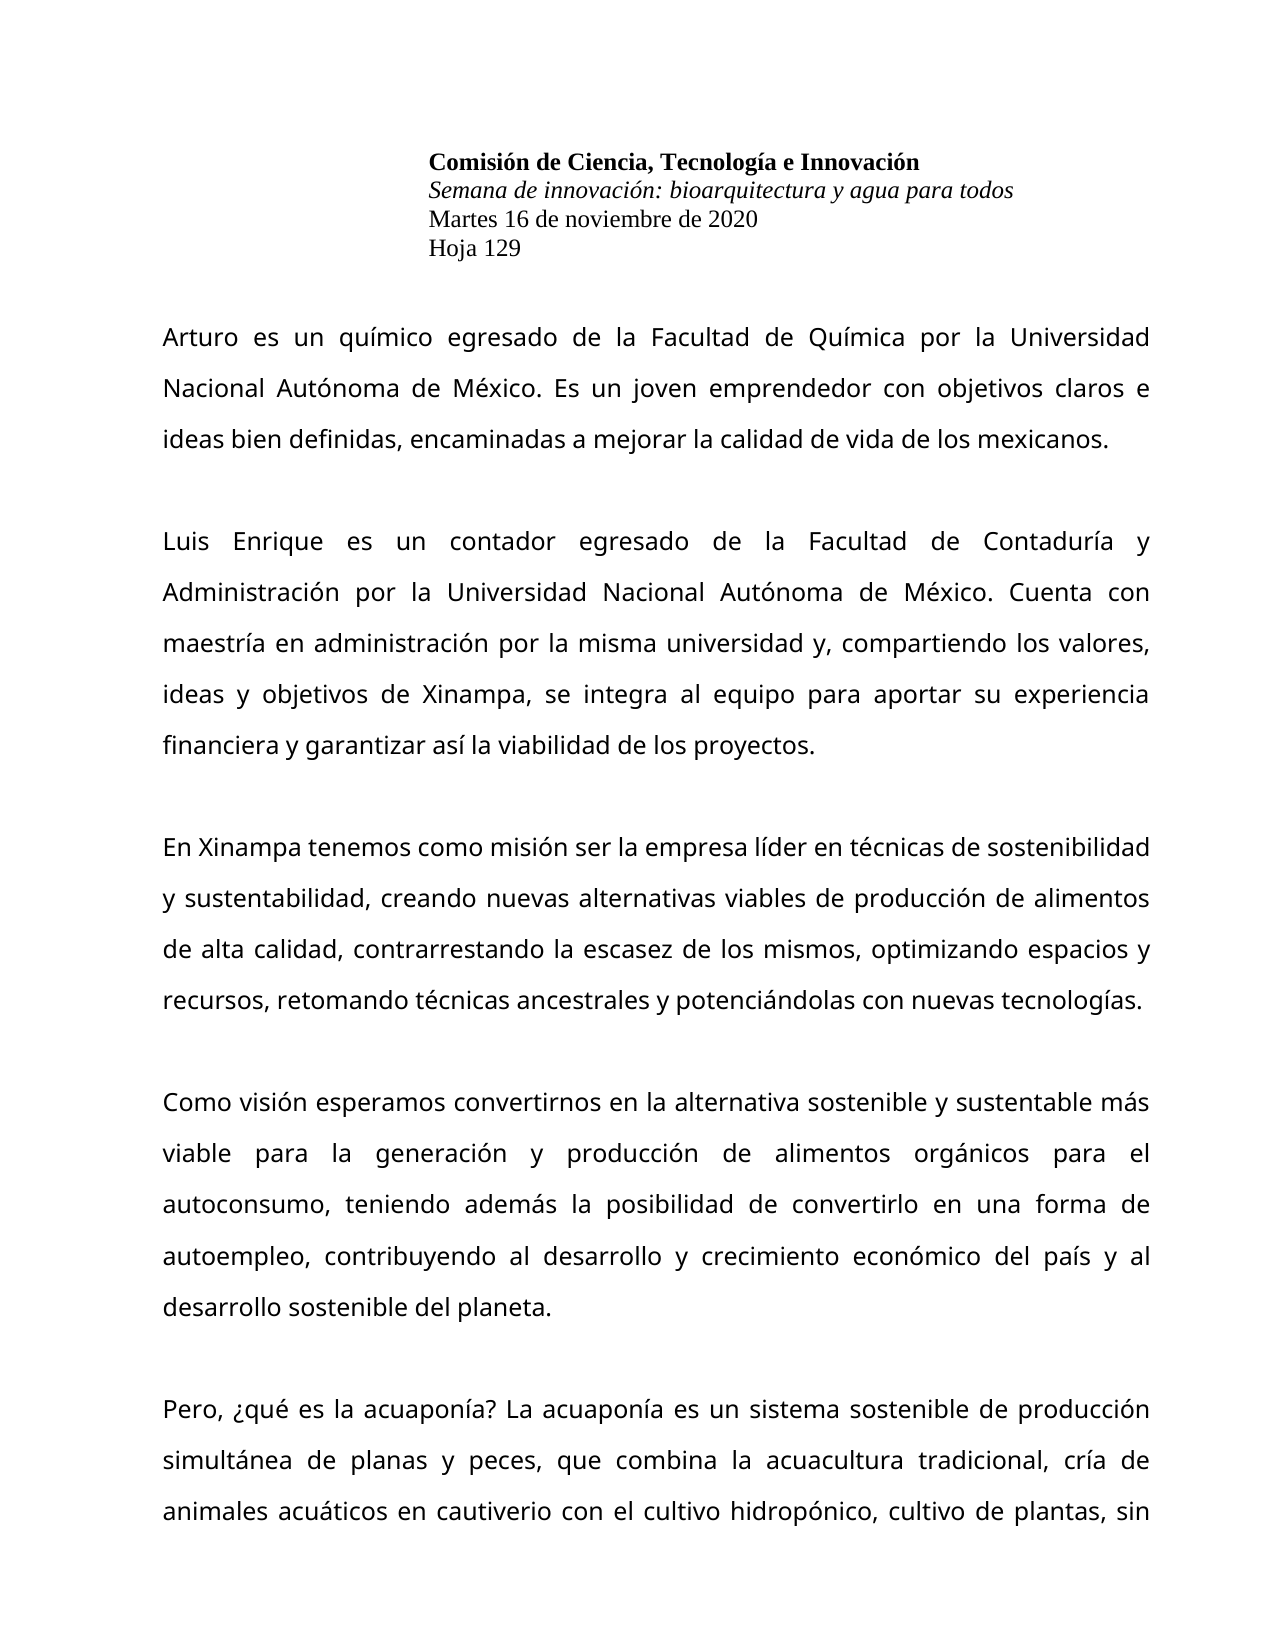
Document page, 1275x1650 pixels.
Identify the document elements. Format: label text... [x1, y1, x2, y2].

text Como visión esperamos convertirnos en la alternativa sostenible y sustentable más viable para la generación y producción de alimentos orgánicos para el autoconsumo, teniendo además la posibilidad de convertirlo en una forma de autoempleo, contribuyendo al desarrollo y crecimiento económico del país y al desarrollo sostenible del planeta. [162, 1085, 1152, 1323]
text En Xinampa tenemos como misión ser la empresa líder en técnicas de sostenibilidad y sustentabilidad, creando nuevas alternativas viables de producción de alimentos de alta calidad, contrarrestando la escasez de los mismos, optimizando espacios y recursos, retomando técnicas ancestrales y potenciándolas con nuevas tecnologías. [162, 830, 1152, 1017]
text Arturo es un químico egresado de la Facultad de Química por la Universidad Nacional Autónoma de México. Es un joven emprendedor con objetivos claros e ideas bien definidas, encaminadas a mejorar la calidad de vida de los mexicanos. [162, 319, 1152, 456]
text Luis Enrique es un contador egresado de la Facultad de Contaduría y Administración por la Universidad Nacional Autónoma de México. Cuenta con maestría en administración por la misma universidad y, compartiendo los valores, ideas y objetivos de Xinampa, se integra al equipo para aportar su experiencia financiera y garantizar así la viabilidad de los proyectos. [162, 523, 1152, 762]
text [162, 1391, 1152, 1527]
